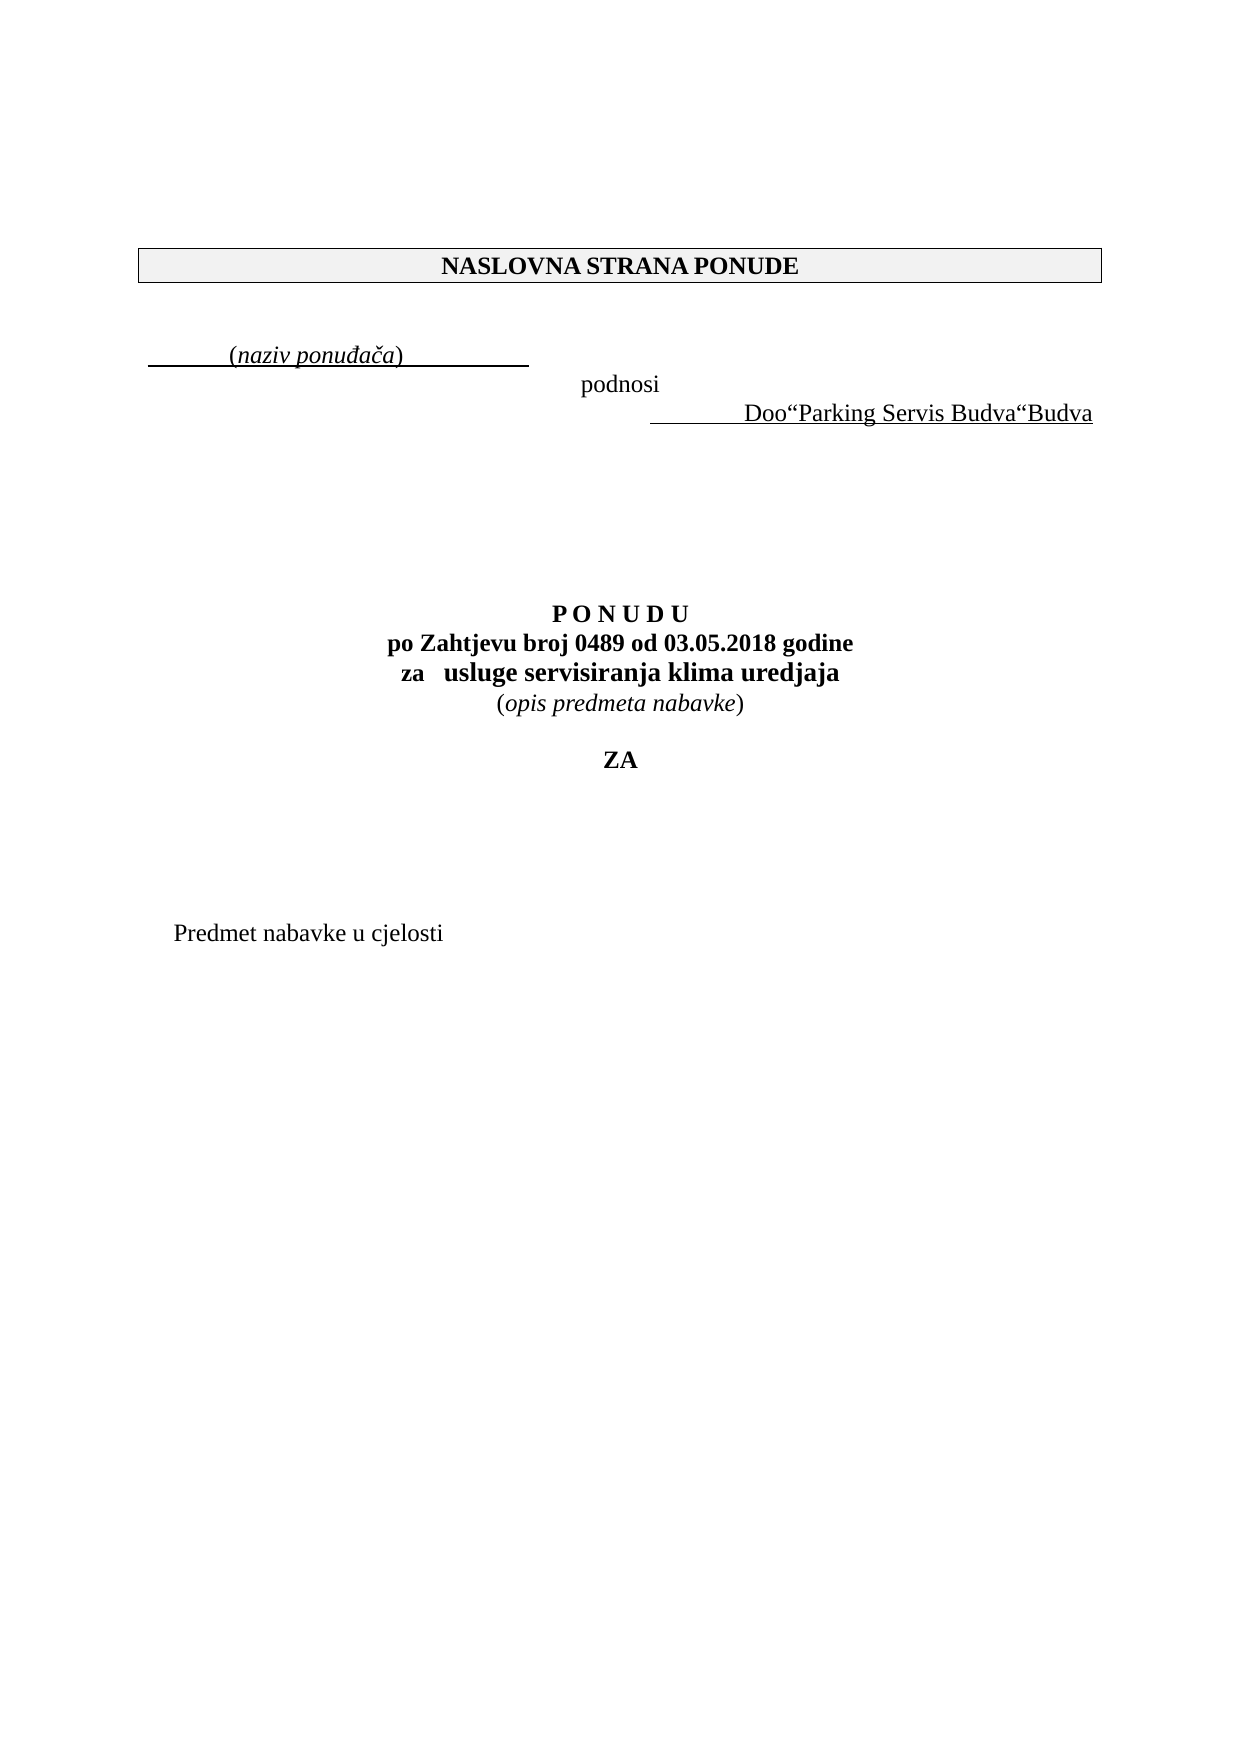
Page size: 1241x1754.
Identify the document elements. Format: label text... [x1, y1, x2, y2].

text (opis predmeta nabavke) [148, 688, 1093, 716]
text  Predmet nabavke u cjelosti [148, 918, 1093, 946]
text podnosi [148, 369, 1093, 398]
text P O N U D U [148, 599, 1093, 628]
text po Zahtjevu broj 0489 od 03.05.2018 godine [148, 628, 1093, 657]
text Doo“Parking Servis Budva“Budva [148, 398, 1093, 427]
text za usluge servisiranja klima uredjaja [148, 657, 1093, 688]
text NASLOVNA STRANA PONUDE [139, 249, 1101, 282]
text (naziv ponuđača) [148, 340, 1093, 369]
text ZA [148, 745, 1093, 774]
